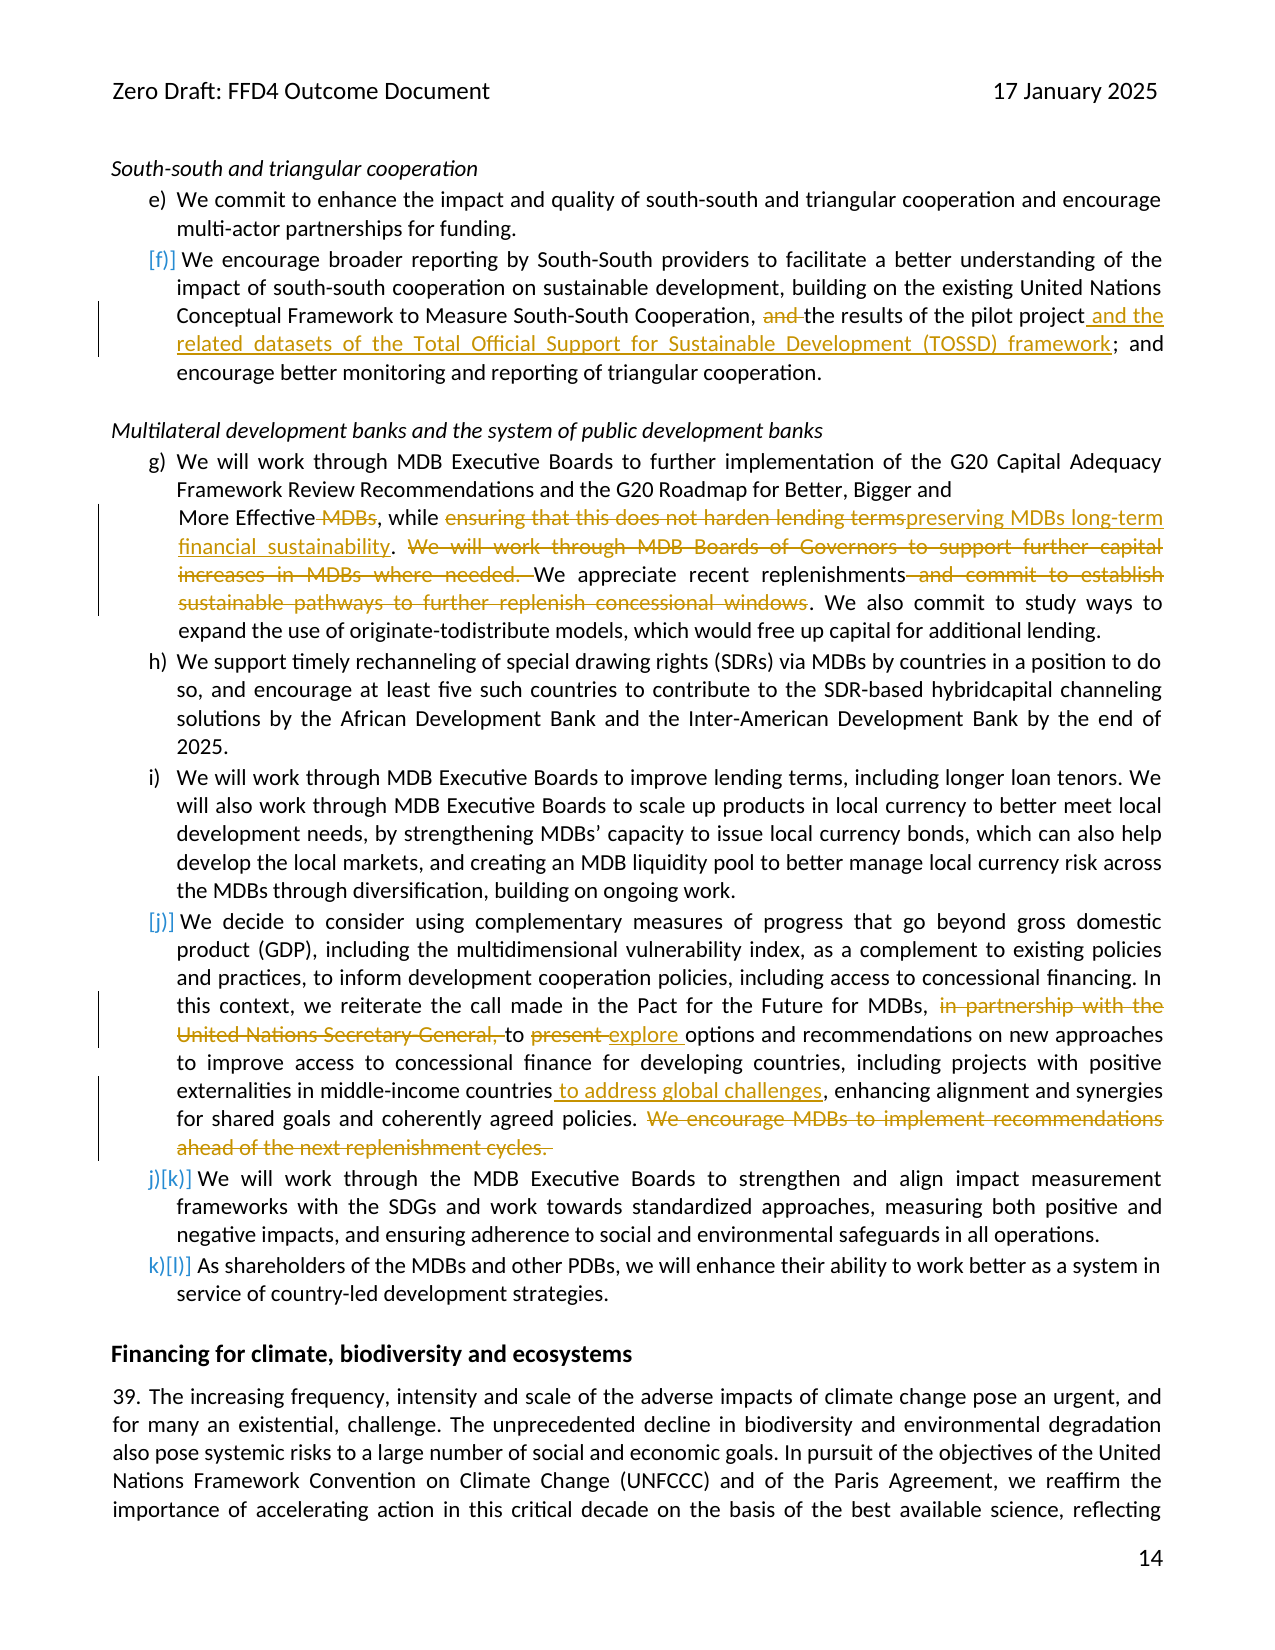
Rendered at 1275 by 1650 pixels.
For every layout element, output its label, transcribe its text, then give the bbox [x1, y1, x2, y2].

list We decide to consider using complementary measures of progress that go beyond gross domestic product (GDP), including the multidimensional vulnerability index, as a complement to existing policies and practices, to inform development cooperation policies, including access to concessional financing. In this context, we reiterate the call made in the Pact for the Future for MDBs, to options and recommendations on new approaches to improve access to concessional finance for developing countries, including projects with positive externalities in middle-income countries, enhancing alignment and synergies for shared goals and coherently agreed policies. [148, 907, 1164, 1161]
subtitle Multilateral development banks and the system of public development banks [111, 416, 1163, 444]
list As shareholders of the MDBs and other PDBs, we will enhance their ability to work better as a system in service of country-led development strategies. [148, 1251, 1164, 1307]
subtitle Financing for climate, biodiversity and ecosystems [111, 1338, 1163, 1368]
subtitle South-south and triangular cooperation [111, 154, 1163, 182]
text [112, 1382, 1164, 1523]
list We commit to enhance the impact and quality of south-south and triangular cooperation and encourage multi-actor partnerships for funding. [148, 186, 1164, 242]
list We encourage broader reporting by South-South providers to facilitate a better understanding of the impact of south-south cooperation on sustainable development, building on the existing United Nations Conceptual Framework to Measure South-South Cooperation, the results of the pilot project; and encourage better monitoring and reporting of triangular cooperation. [148, 245, 1164, 386]
text More Effective, while . We appreciate recent replenishments. We also commit to study ways to expand the use of originate-todistribute models, which would free up capital for additional lending. [178, 503, 1164, 644]
list We will work through the MDB Executive Boards to strengthen and align impact measurement frameworks with the SDGs and work towards standardized approaches, measuring both positive and negative impacts, and ensuring adherence to social and environmental safeguards in all operations. [148, 1164, 1164, 1248]
list We will work through MDB Executive Boards to improve lending terms, including longer loan tenors. We will also work through MDB Executive Boards to scale up products in local currency to better meet local development needs, by strengthening MDBs’ capacity to issue local currency bonds, which can also help develop the local markets, and creating an MDB liquidity pool to better manage local currency risk across the MDBs through diversification, building on ongoing work. [148, 763, 1164, 904]
list We will work through MDB Executive Boards to further implementation of the G20 Capital Adequacy Framework Review Recommendations and the G20 Roadmap for Better, Bigger and [148, 447, 1164, 503]
list We support timely rechanneling of special drawing rights (SDRs) via MDBs by countries in a position to do so, and encourage at least five such countries to contribute to the SDR-based hybridcapital channeling solutions by the African Development Bank and the Inter-American Development Bank by the end of 2025. [148, 647, 1164, 760]
